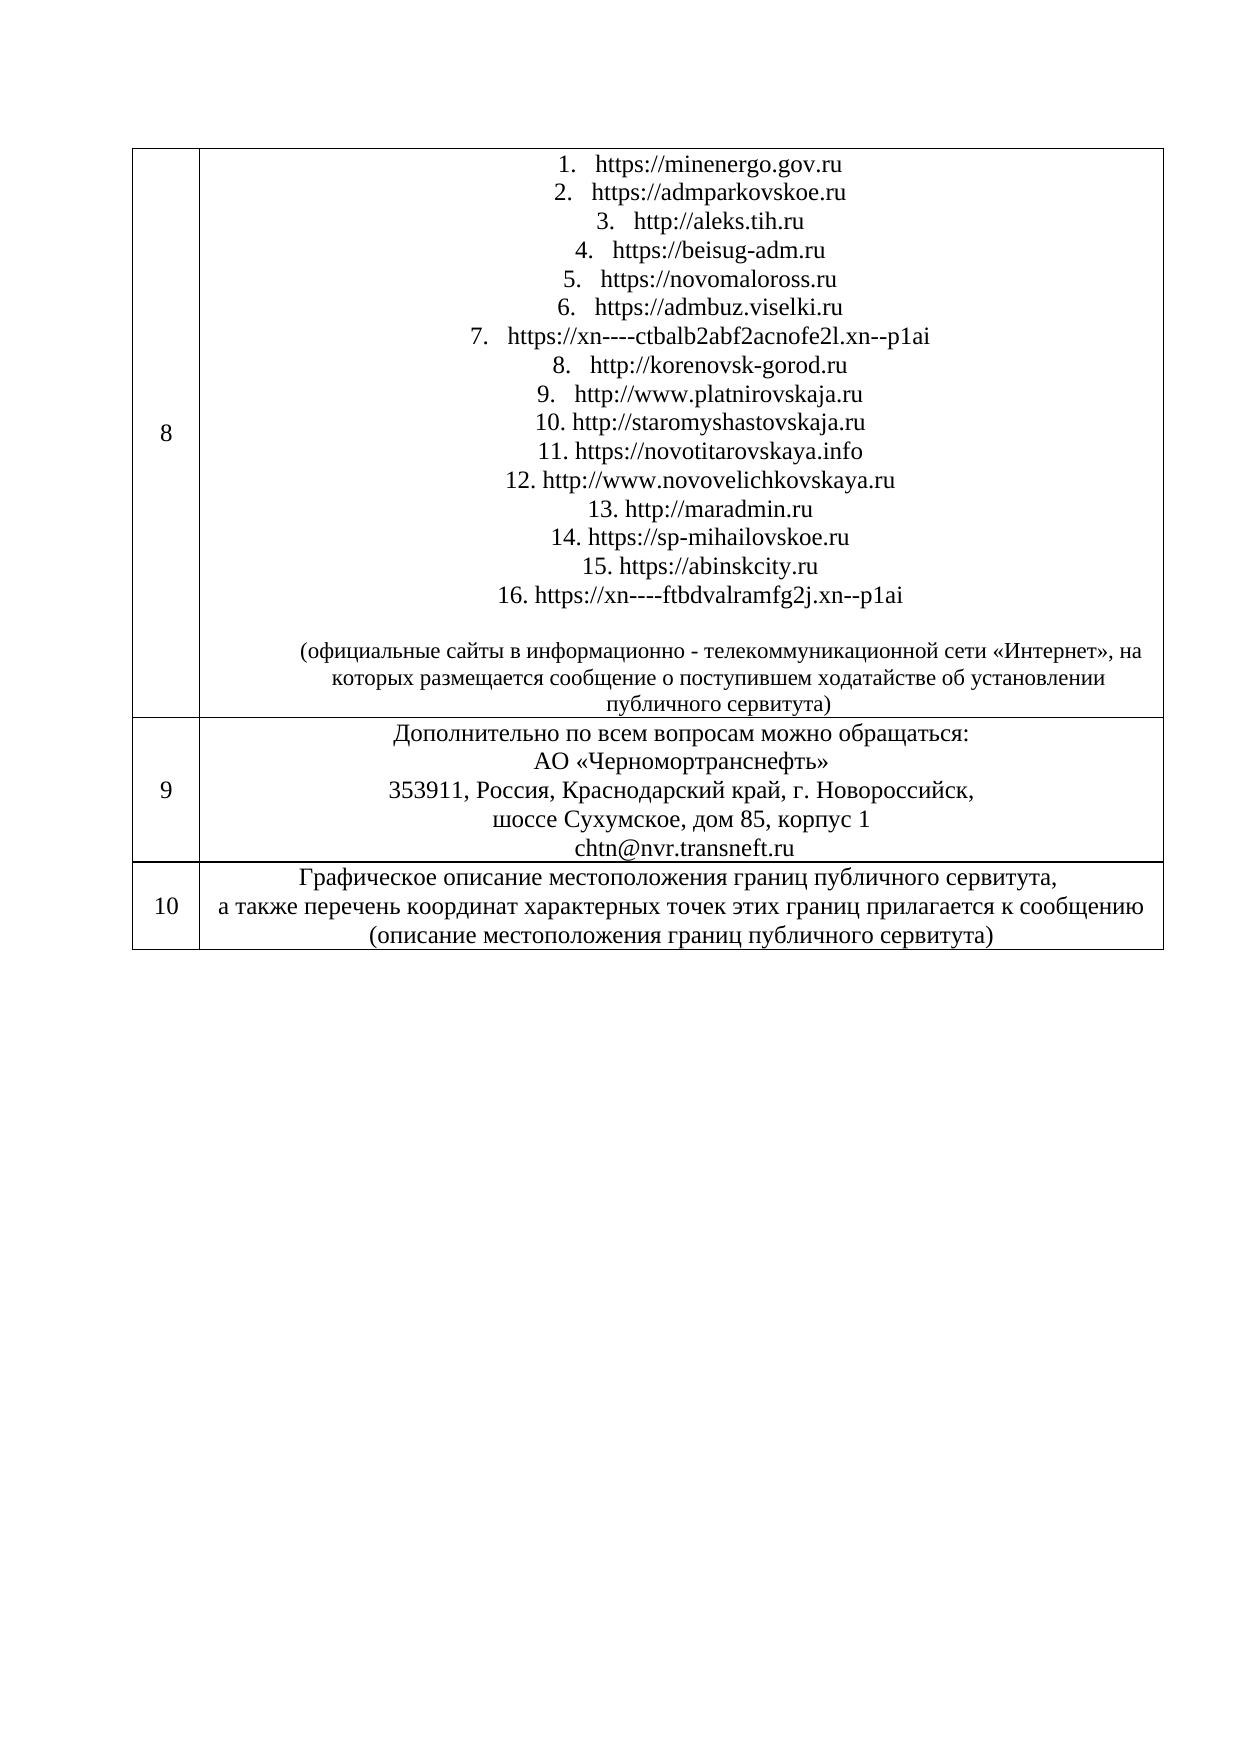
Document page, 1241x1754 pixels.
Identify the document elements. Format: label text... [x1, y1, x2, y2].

table_cell Графическое описание местоположения границ публичного сервитута, а также перечень координат характерных точек этих границ прилагается к сообщению (описание местоположения границ публичного сервитута) [200, 863, 1163, 949]
table_cell 10 [133, 863, 199, 949]
table_cell https://minenergo.gov.ru https://admparkovskoe.ru http://aleks.tih.ru https://beisug-adm.ru https://novomaloross.ru https://admbuz.viselki.ru https://xn----ctbalb2abf2acnofe2l.xn--p1ai http://korenovsk-gorod.ru http://www.platnirovskaja.ru http://staromyshastovskaja.ru https://novotitarovskaya.info http://www.novovelichkovskaya.ru http://maradmin.ru https://sp-mihailovskoe.ru https://abinskcity.ru https://xn----ftbdvalramfg2j.xn--p1ai (официальные сайты в информационно - телекоммуникационной сети «Интернет», на которых размещается сообщение о поступившем ходатайстве об установлении публичного сервитута) [200, 149, 1163, 717]
table_cell Дополнительно по всем вопросам можно обращаться: АО «Черномортранснефть» 353911, Россия, Краснодарский край, г. Новороссийск, шоссе Сухумское, дом 85, корпус 1 chtn@nvr.transneft.ru [200, 718, 1163, 861]
table_cell 8 [133, 149, 199, 717]
table_cell 9 [133, 718, 199, 861]
